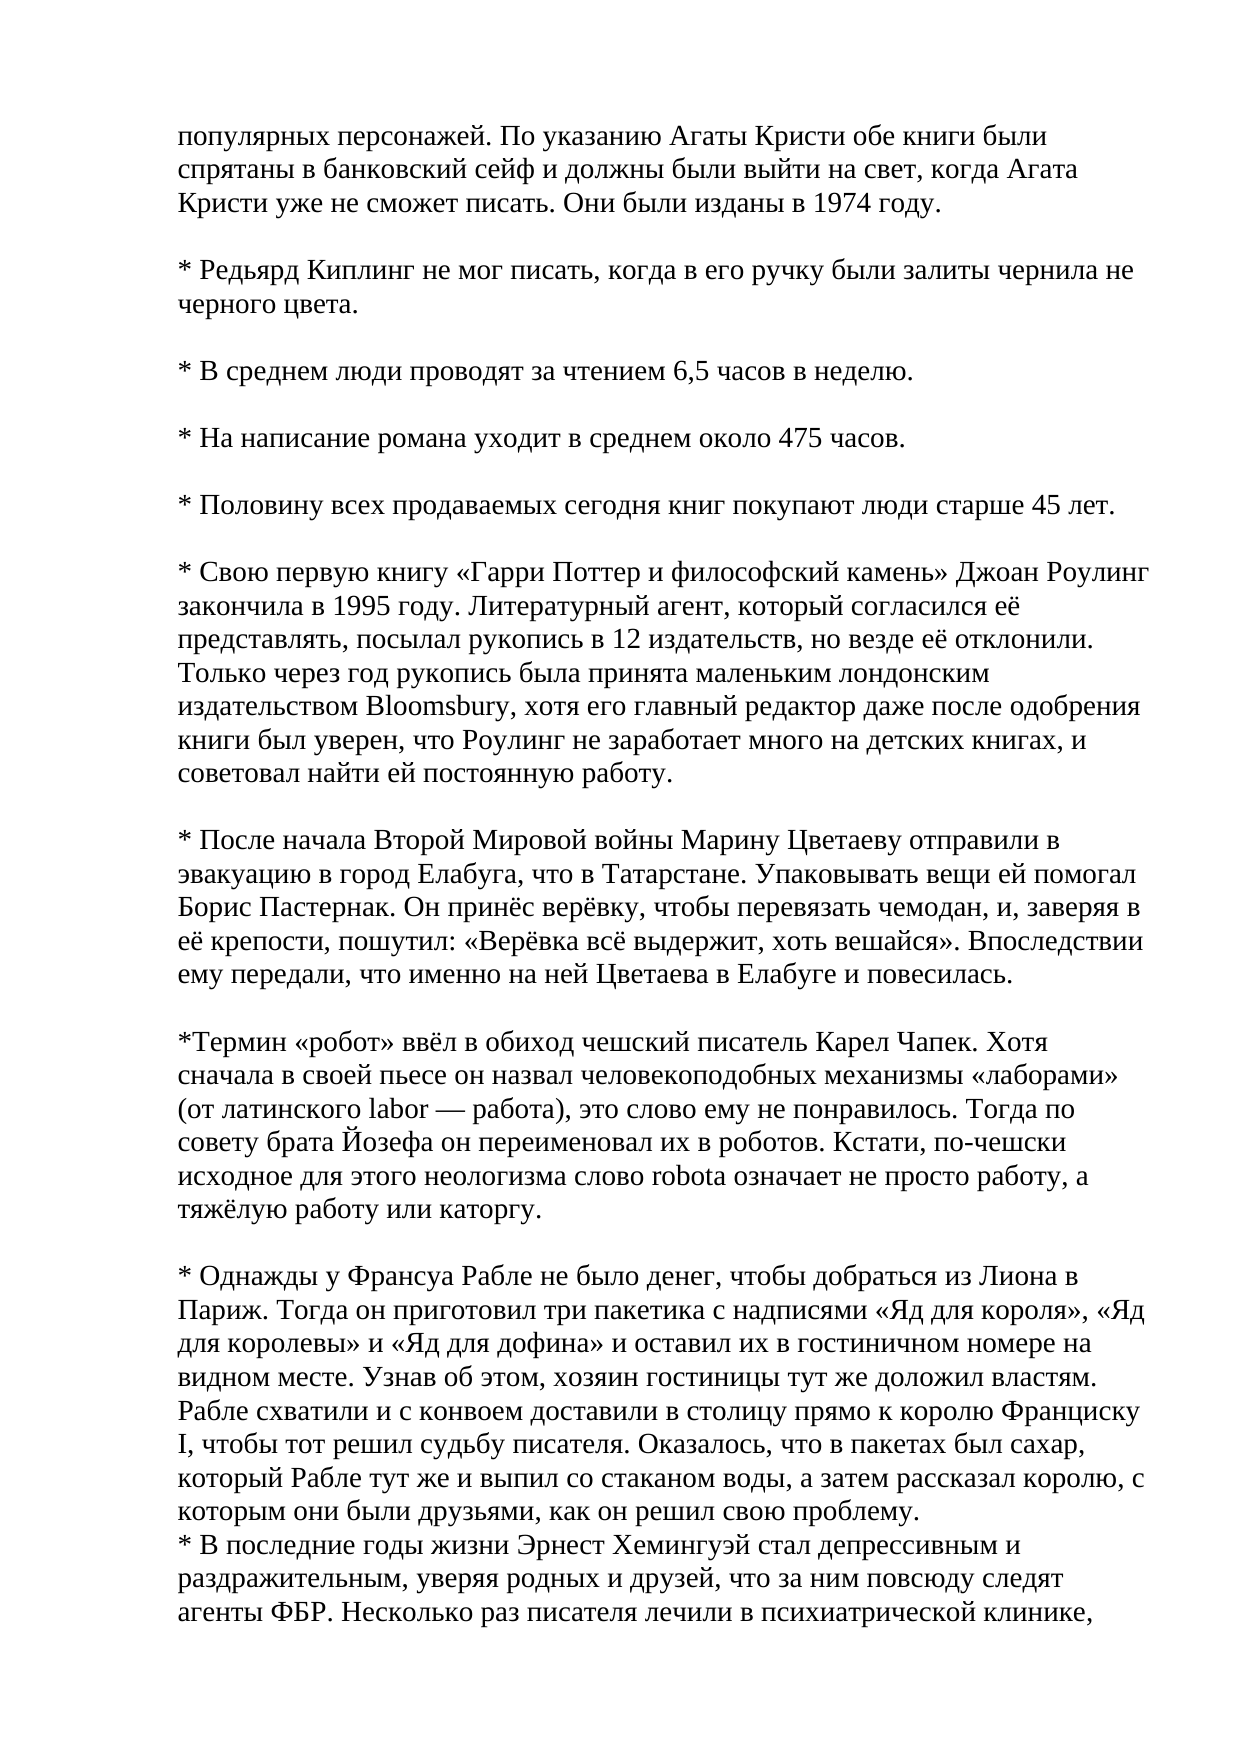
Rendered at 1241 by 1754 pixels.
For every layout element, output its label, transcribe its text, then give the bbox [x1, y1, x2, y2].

text * На написание романа уходит в среднем около 475 часов. [177, 420, 1152, 453]
text * Однажды у Франсуа Рабле не было денег, чтобы добраться из Лиона в Париж. Тогда он приготовил три пакетика с надписями «Яд для короля», «Яд для королевы» и «Яд для дофина» и оставил их в гостиничном номере на видном месте. Узнав об этом, хозяин гостиницы тут же доложил властям. Рабле схватили и с конвоем доставили в столицу прямо к королю Франциску I, чтобы тот решил судьбу писателя. Оказалось, что в пакетах был сахар, который Рабле тут же и выпил со стаканом воды, а затем рассказал королю, с которым они были друзьями, как он решил свою проблему. [177, 1258, 1152, 1527]
text * Свою первую книгу «Гарри Поттер и философский камень» Джоан Роулинг закончила в 1995 году. Литературный агент, который согласился её представлять, посылал рукопись в 12 издательств, но везде её отклонили. Только через год рукопись была принята маленьким лондонским издательством Bloomsbury, хотя его главный редактор даже после одобрения книги был уверен, что Роулинг не заработает много на детских книгах, и советовал найти ей постоянную работу. [177, 554, 1152, 789]
text * В среднем люди проводят за чтением 6,5 часов в неделю. [177, 353, 1152, 386]
text *Термин «робот» ввёл в обиход чешский писатель Карел Чапек. Хотя сначала в своей пьесе он назвал человекоподобных механизмы «лаборами» (от латинского labor — работа), это слово ему не понравилось. Тогда по совету брата Йозефа он переименовал их в роботов. Кстати, по-чешски исходное для этого неологизма слово robota означает не просто работу, а тяжёлую работу или каторгу. [177, 1024, 1152, 1225]
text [177, 1527, 1152, 1627]
text * После начала Второй Мировой войны Марину Цветаеву отправили в эвакуацию в город Елабуга, что в Татарстане. Упаковывать вещи ей помогал Борис Пастернак. Он принёс верёвку, чтобы перевязать чемодан, и, заверяя в её крепости, пошутил: «Верёвка всё выдержит, хоть вешайся». Впоследствии ему передали, что именно на ней Цветаева в Елабуге и повесилась. [177, 822, 1152, 990]
text * Редьярд Киплинг не мог писать, когда в его ручку были залиты чернила не черного цвета. [177, 252, 1152, 319]
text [177, 118, 1152, 219]
text * Половину всех продаваемых сегодня книг покупают люди старше 45 лет. [177, 487, 1152, 521]
